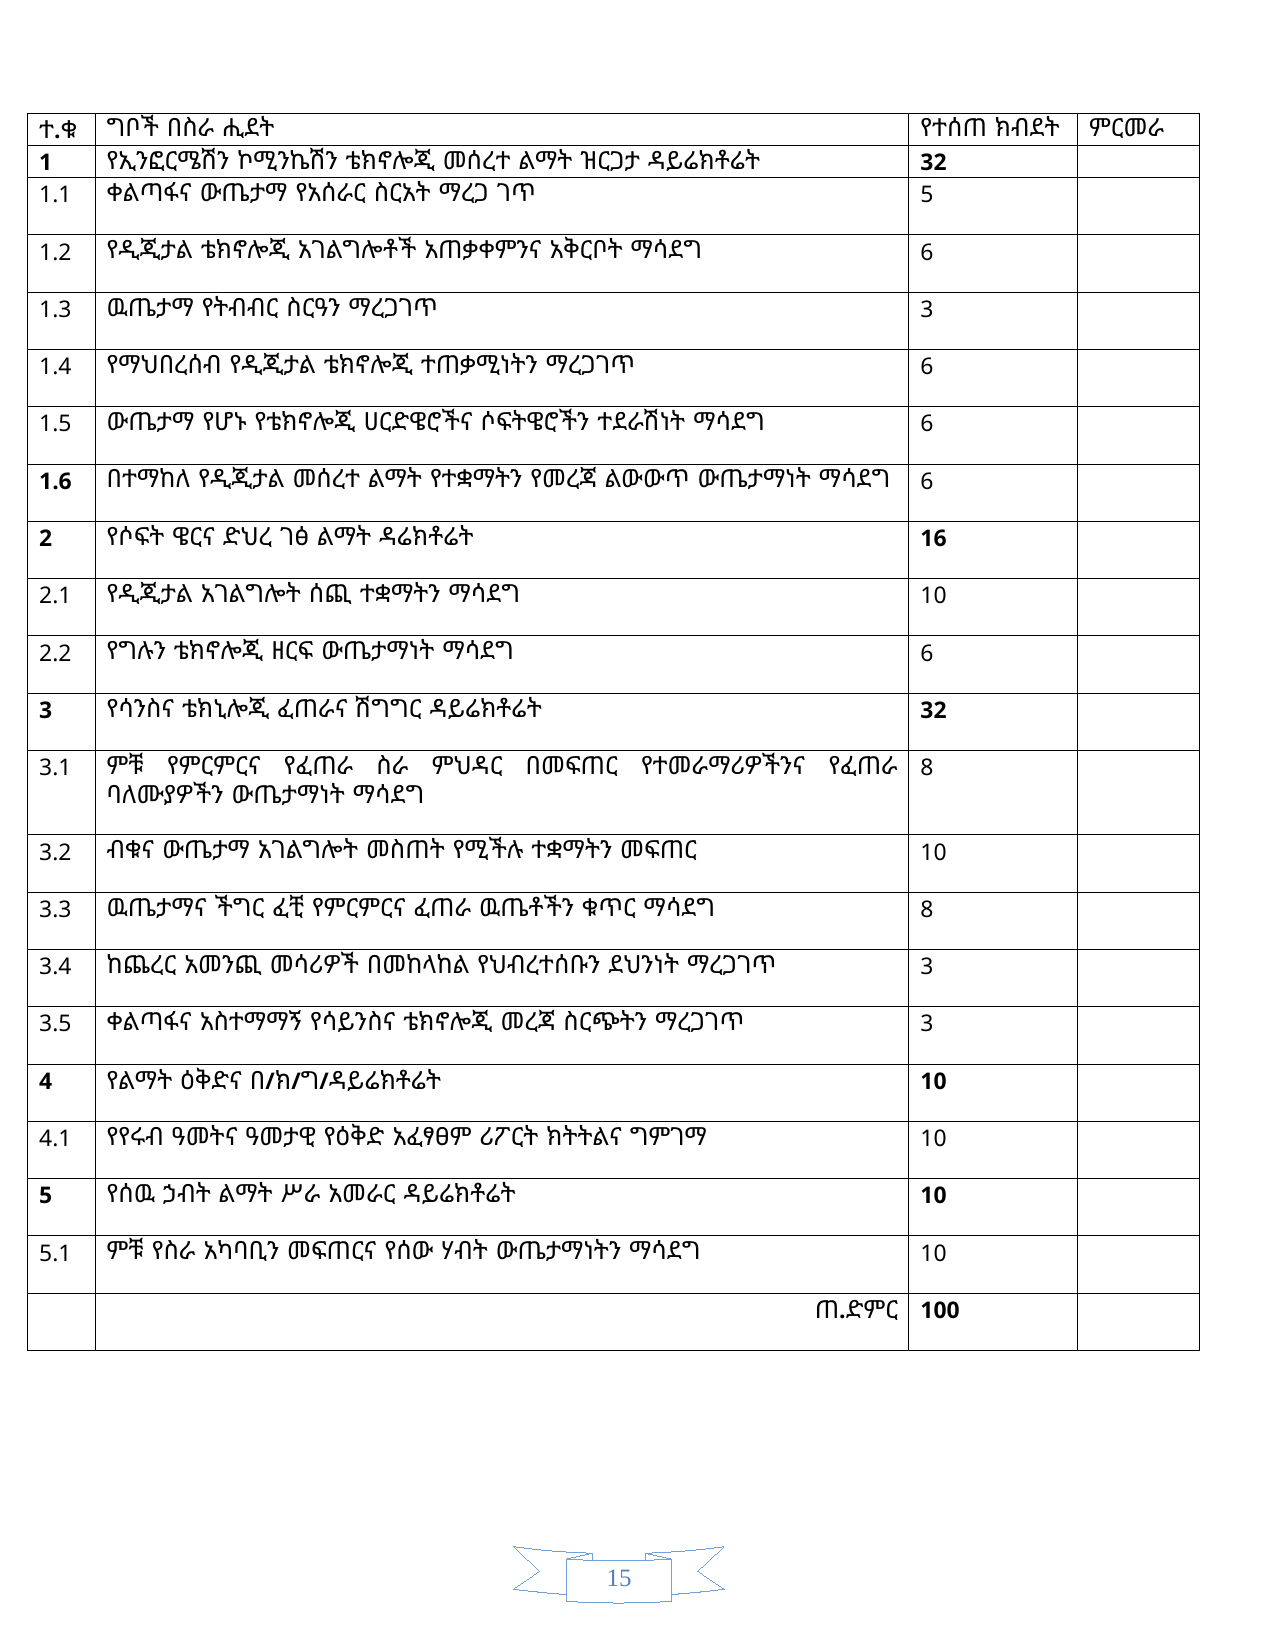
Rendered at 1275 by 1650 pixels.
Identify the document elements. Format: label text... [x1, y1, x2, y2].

table_cell ከጨረር አመንጪ መሳሪዎች በመከላከል የህብረተሰቡን ደህንነት ማረጋገጥ [96, 950, 908, 1006]
table_cell የየሩብ ዓመትና ዓመታዊ የዕቅድ አፈፃፀም ሪፖርት ክትትልና ግምገማ [96, 1122, 908, 1178]
table_cell በተማከለ የዲጂታል መሰረተ ልማት የተቋማትን የመረጃ ልውውጥ ውጤታማነት ማሳደግ [96, 465, 908, 521]
table_cell [1078, 1007, 1199, 1063]
table_cell 10 [909, 579, 1077, 635]
table_cell 3.2 [28, 835, 95, 892]
table_cell 3.1 [28, 751, 95, 834]
table_cell ዉጤታማና ችግር ፈቺ የምርምርና ፈጠራ ዉጤቶችን ቁጥር ማሳደግ [96, 893, 908, 949]
table_cell 3.5 [28, 1007, 95, 1063]
table_cell [1078, 893, 1199, 949]
table_cell 10 [909, 1179, 1077, 1235]
table_header ምርመራ [1078, 114, 1199, 145]
table_cell 3.4 [28, 950, 95, 1006]
table_cell 4.1 [28, 1122, 95, 1178]
table_cell 32 [909, 694, 1077, 750]
table_cell የሶፍት ዌርና ድህረ ገፅ ልማት ዳሬክቶሬት [96, 522, 908, 578]
table_cell 1.3 [28, 293, 95, 349]
table_cell ምቹ የምርምርና የፈጠራ ስራ ምህዳር በመፍጠር የተመራማሪዎችንና የፈጠራ ባለሙያዎችን ውጤታማነት ማሳደግ [96, 751, 908, 834]
table_cell [1078, 1179, 1199, 1235]
table_cell 3 [909, 1007, 1077, 1063]
table_cell የኢንፎርሜሽን ኮሚንኬሽን ቴክኖሎጂ መሰረተ ልማት ዝርጋታ ዳይሬክቶሬት [96, 146, 908, 177]
table_cell ቀልጣፋና አስተማማኝ የሳይንስና ቴክኖሎጂ መረጃ ስርጭትን ማረጋገጥ [96, 1007, 908, 1063]
table_cell [1078, 1065, 1199, 1121]
table_cell [1078, 950, 1199, 1006]
table_cell ብቁና ውጤታማ አገልግሎት መስጠት የሚችሉ ተቋማትን መፍጠር [96, 835, 908, 892]
table_cell 8 [909, 751, 1077, 834]
table_cell 1.6 [28, 465, 95, 521]
table_cell [1078, 835, 1199, 892]
table_cell የሰዉ ኃብት ልማት ሥራ አመራር ዳይሬክቶሬት [96, 1179, 908, 1235]
table_cell 10 [909, 1236, 1077, 1293]
table_cell [1078, 146, 1199, 177]
table_cell [1078, 1236, 1199, 1293]
table_cell [1078, 751, 1199, 834]
table_cell 2 [28, 522, 95, 578]
table_cell 6 [909, 350, 1077, 406]
table_cell 1 [28, 146, 95, 177]
table_cell 4 [28, 1065, 95, 1121]
table_cell [1078, 293, 1199, 349]
table_cell 3 [909, 293, 1077, 349]
table_cell የልማት ዕቅድና በ/ክ/ግ/ዳይሬክቶሬት [96, 1065, 908, 1121]
table_cell 100 [909, 1294, 1077, 1350]
table_cell 1.2 [28, 235, 95, 292]
table_cell 6 [909, 235, 1077, 292]
table_cell የዲጂታል አገልግሎት ሰጪ ተቋማትን ማሳደግ [96, 579, 908, 635]
table_cell 3.3 [28, 893, 95, 949]
table_cell የዲጂታል ቴክኖሎጂ አገልግሎቶች አጠቃቀምንና አቅርቦት ማሳደግ [96, 235, 908, 292]
table_cell 10 [909, 1065, 1077, 1121]
table_cell ምቹ የስራ አካባቢን መፍጠርና የሰው ሃብት ውጤታማነትን ማሳደግ [96, 1236, 908, 1293]
table_cell [1078, 694, 1199, 750]
table_cell [1078, 1122, 1199, 1178]
table_cell 6 [909, 465, 1077, 521]
table_cell [1078, 636, 1199, 693]
table_cell 1.4 [28, 350, 95, 406]
table_cell 5.1 [28, 1236, 95, 1293]
table_cell 8 [909, 893, 1077, 949]
table_cell [1078, 522, 1199, 578]
table_cell 10 [909, 835, 1077, 892]
table_cell ቀልጣፋና ውጤታማ የአሰራር ስርአት ማረጋ ገጥ [96, 178, 908, 234]
table_cell 3 [909, 950, 1077, 1006]
table_cell 6 [909, 636, 1077, 693]
table_cell ጠ.ድምር [96, 1294, 908, 1350]
table_cell የማህበረሰብ የዲጂታል ቴክኖሎጂ ተጠቃሚነትን ማረጋገጥ [96, 350, 908, 406]
table_cell ውጤታማ የሆኑ የቴክኖሎጂ ሀርድዌሮችና ሶፍትዌሮችን ተደራሽነት ማሳደግ [96, 407, 908, 463]
table_cell የግሉን ቴክኖሎጂ ዘርፍ ውጤታማነት ማሳደግ [96, 636, 908, 693]
table_cell 10 [909, 1122, 1077, 1178]
table_cell 6 [909, 407, 1077, 463]
table_header የተሰጠ ክብደት [909, 114, 1077, 145]
table_cell [1078, 350, 1199, 406]
table_cell ዉጤታማ የትብብር ስርዓን ማረጋገጥ [96, 293, 908, 349]
table_cell [28, 1294, 95, 1350]
table_cell 5 [909, 178, 1077, 234]
table_cell 1.1 [28, 178, 95, 234]
table_cell 3 [28, 694, 95, 750]
table_cell [1078, 1294, 1199, 1350]
table_header ተ.ቁ [28, 114, 95, 145]
table_cell 32 [909, 146, 1077, 177]
table_header ግቦች በስራ ሒደት [96, 114, 908, 145]
table_cell 2.1 [28, 579, 95, 635]
table_cell 2.2 [28, 636, 95, 693]
table_cell [1078, 407, 1199, 463]
table_cell 16 [909, 522, 1077, 578]
table_cell [1078, 465, 1199, 521]
table_cell [1078, 178, 1199, 234]
table_cell የሳንስና ቴክኒሎጂ ፈጠራና ሽግግር ዳይሬክቶሬት [96, 694, 908, 750]
table_cell [1078, 235, 1199, 292]
table_cell 5 [28, 1179, 95, 1235]
table_cell [1078, 579, 1199, 635]
table_cell 1.5 [28, 407, 95, 463]
